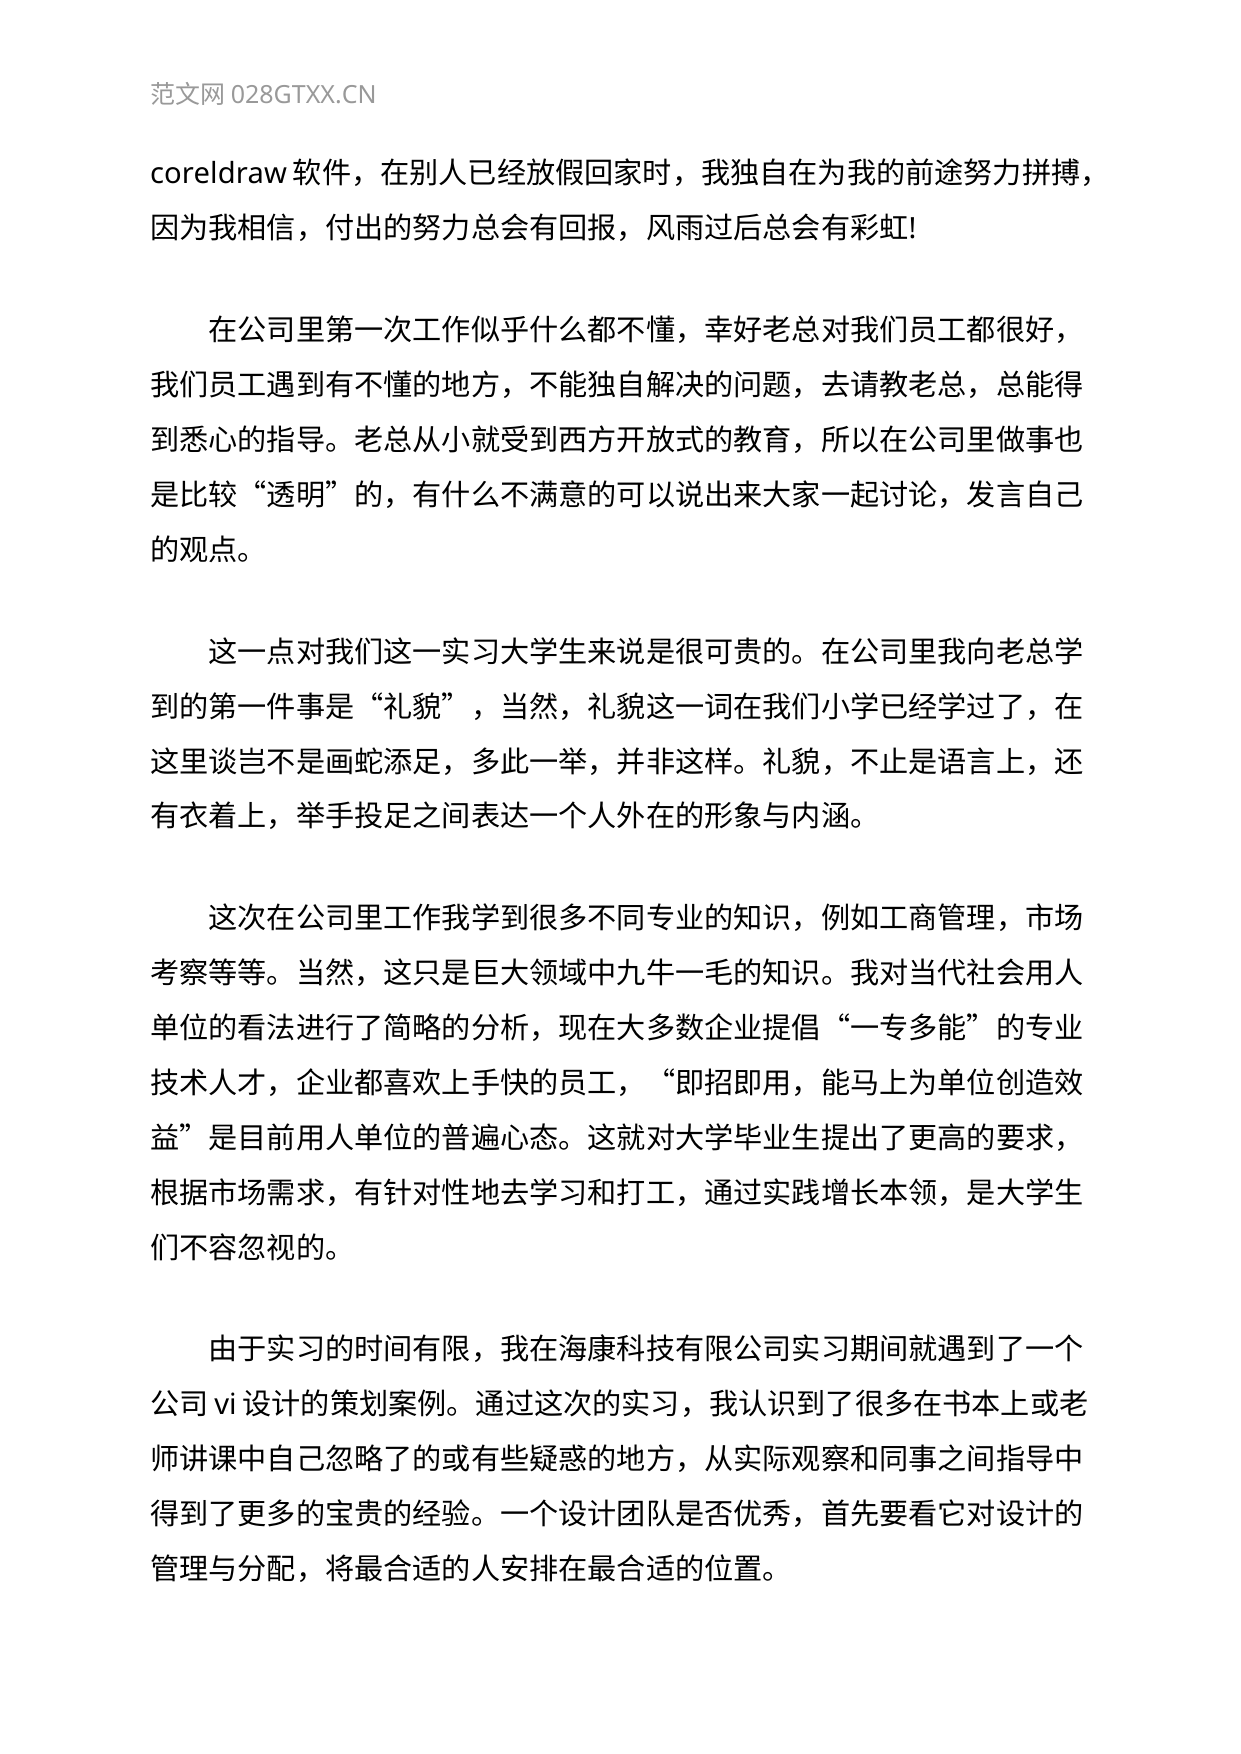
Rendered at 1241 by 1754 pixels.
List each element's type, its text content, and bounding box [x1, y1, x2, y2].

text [150, 150, 1090, 247]
text 由于实习的时间有限，我在海康科技有限公司实习期间就遇到了一个公司vi设计的策划案例。通过这次的实习，我认识到了很多在书本上或老师讲课中自己忽略了的或有些疑惑的地方，从实际观察和同事之间指导中得到了更多的宝贵的经验。一个设计团队是否优秀，首先要看它对设计的管理与分配，将最合适的人安排在最合适的位置。 [150, 1326, 1090, 1588]
text 这次在公司里工作我学到很多不同专业的知识，例如工商管理，市场考察等等。当然，这只是巨大领域中九牛一毛的知识。我对当代社会用人单位的看法进行了简略的分析，现在大多数企业提倡“一专多能”的专业技术人才，企业都喜欢上手快的员工，“即招即用，能马上为单位创造效益”是目前用人单位的普遍心态。这就对大学毕业生提出了更高的要求，根据市场需求，有针对性地去学习和打工，通过实践增长本领，是大学生们不容忽视的。 [150, 895, 1090, 1266]
text 这一点对我们这一实习大学生来说是很可贵的。在公司里我向老总学到的第一件事是“礼貌”，当然，礼貌这一词在我们小学已经学过了，在这里谈岂不是画蛇添足，多此一举，并非这样。礼貌，不止是语言上，还有衣着上，举手投足之间表达一个人外在的形象与内涵。 [150, 628, 1090, 835]
text 在公司里第一次工作似乎什么都不懂，幸好老总对我们员工都很好，我们员工遇到有不懂的地方，不能独自解决的问题，去请教老总，总能得到悉心的指导。老总从小就受到西方开放式的教育，所以在公司里做事也是比较“透明”的，有什么不满意的可以说出来大家一起讨论，发言自己的观点。 [150, 307, 1090, 569]
